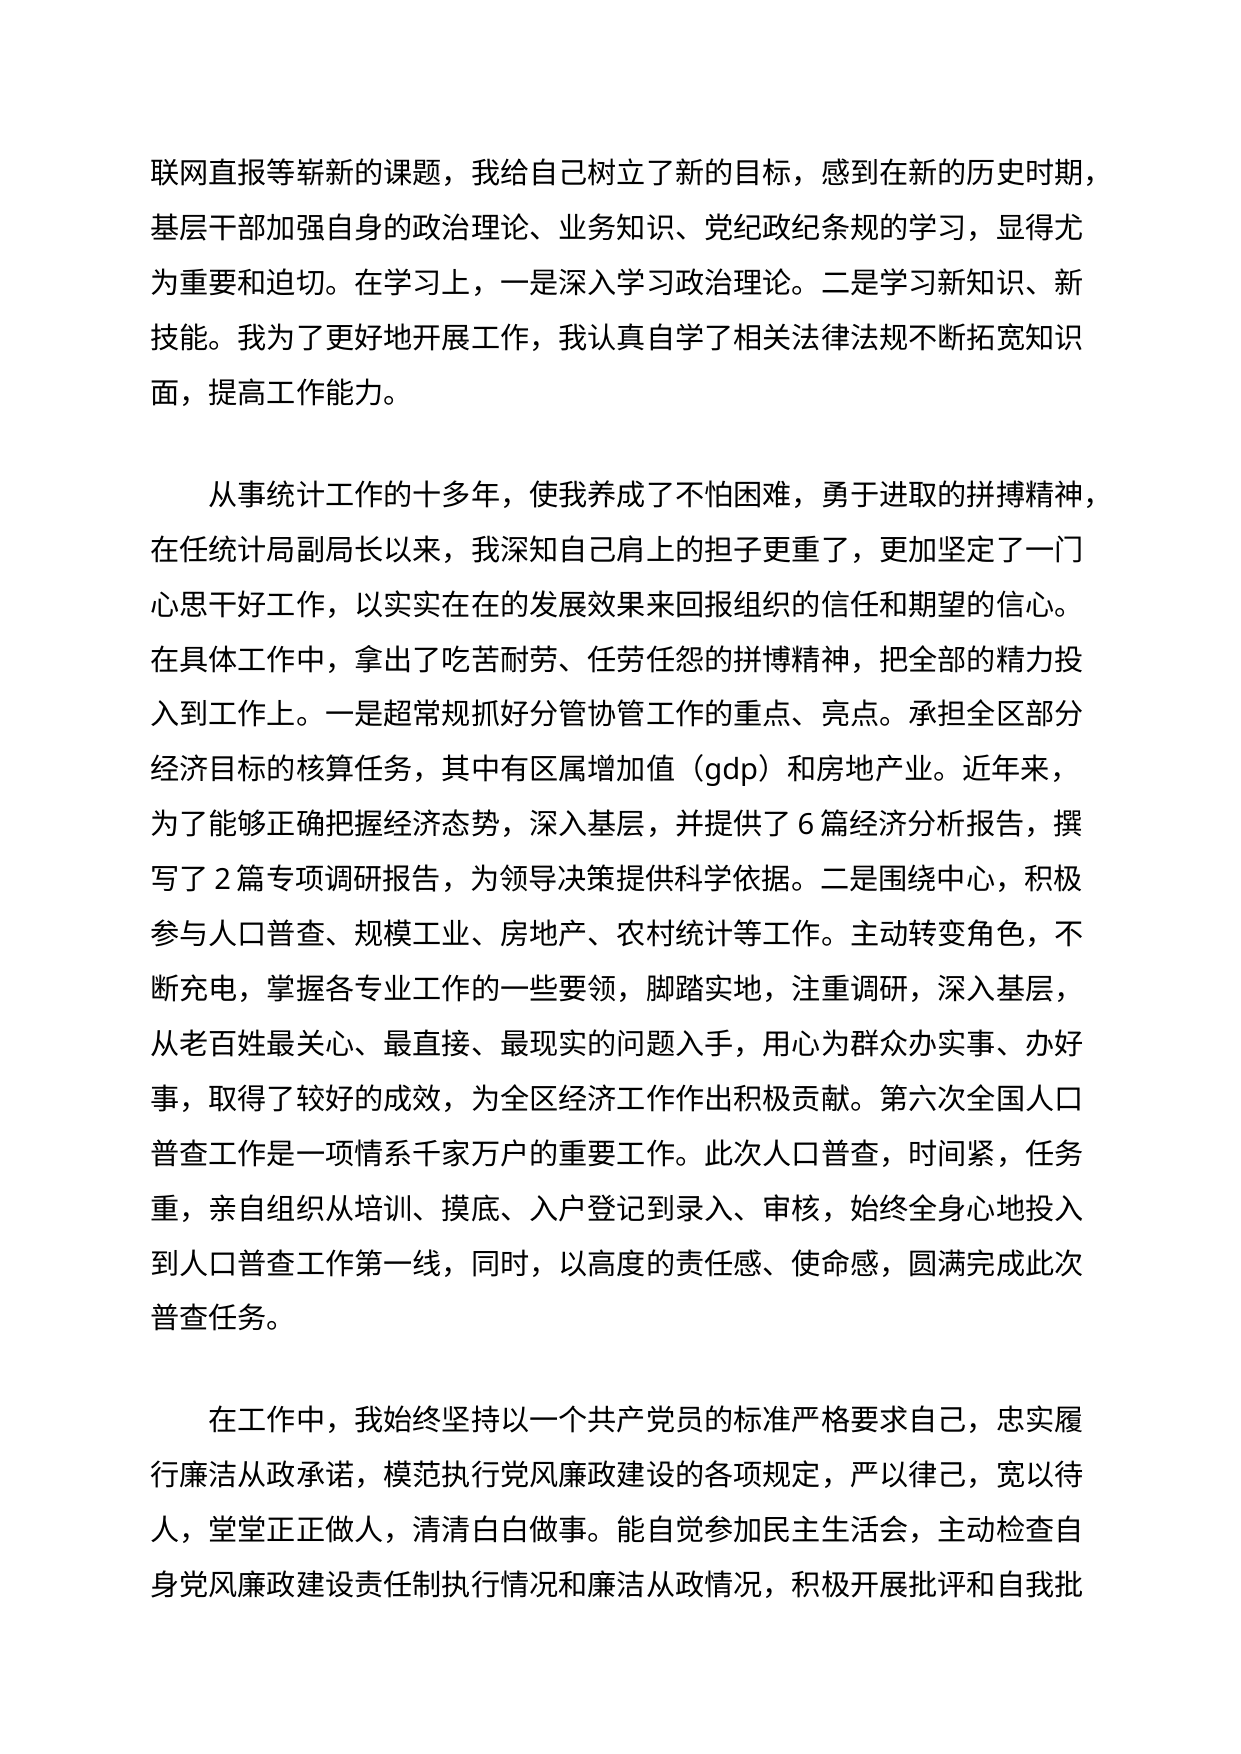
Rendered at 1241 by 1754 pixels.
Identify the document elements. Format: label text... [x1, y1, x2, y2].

text 从事统计工作的十多年，使我养成了不怕困难，勇于进取的拼搏精神，在任统计局副局长以来，我深知自己肩上的担子更重了，更加坚定了一门心思干好工作，以实实在在的发展效果来回报组织的信任和期望的信心。在具体工作中，拿出了吃苦耐劳、任劳任怨的拼博精神，把全部的精力投入到工作上。一是超常规抓好分管协管工作的重点、亮点。承担全区部分经济目标的核算任务，其中有区属增加值（gdp）和房地产业。近年来，为了能够正确把握经济态势，深入基层，并提供了6篇经济分析报告，撰写了2篇专项调研报告，为领导决策提供科学依据。二是围绕中心，积极参与人口普查、规模工业、房地产、农村统计等工作。主动转变角色，不断充电，掌握各专业工作的一些要领，脚踏实地，注重调研，深入基层，从老百姓最关心、最直接、最现实的问题入手，用心为群众办实事、办好事，取得了较好的成效，为全区经济工作作出积极贡献。第六次全国人口普查工作是一项情系千家万户的重要工作。此次人口普查，时间紧，任务重，亲自组织从培训、摸底、入户登记到录入、审核，始终全身心地投入到人口普查工作第一线，同时，以高度的责任感、使命感，圆满完成此次普查任务。 [150, 471, 1090, 1337]
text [150, 1397, 1090, 1604]
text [150, 150, 1090, 412]
